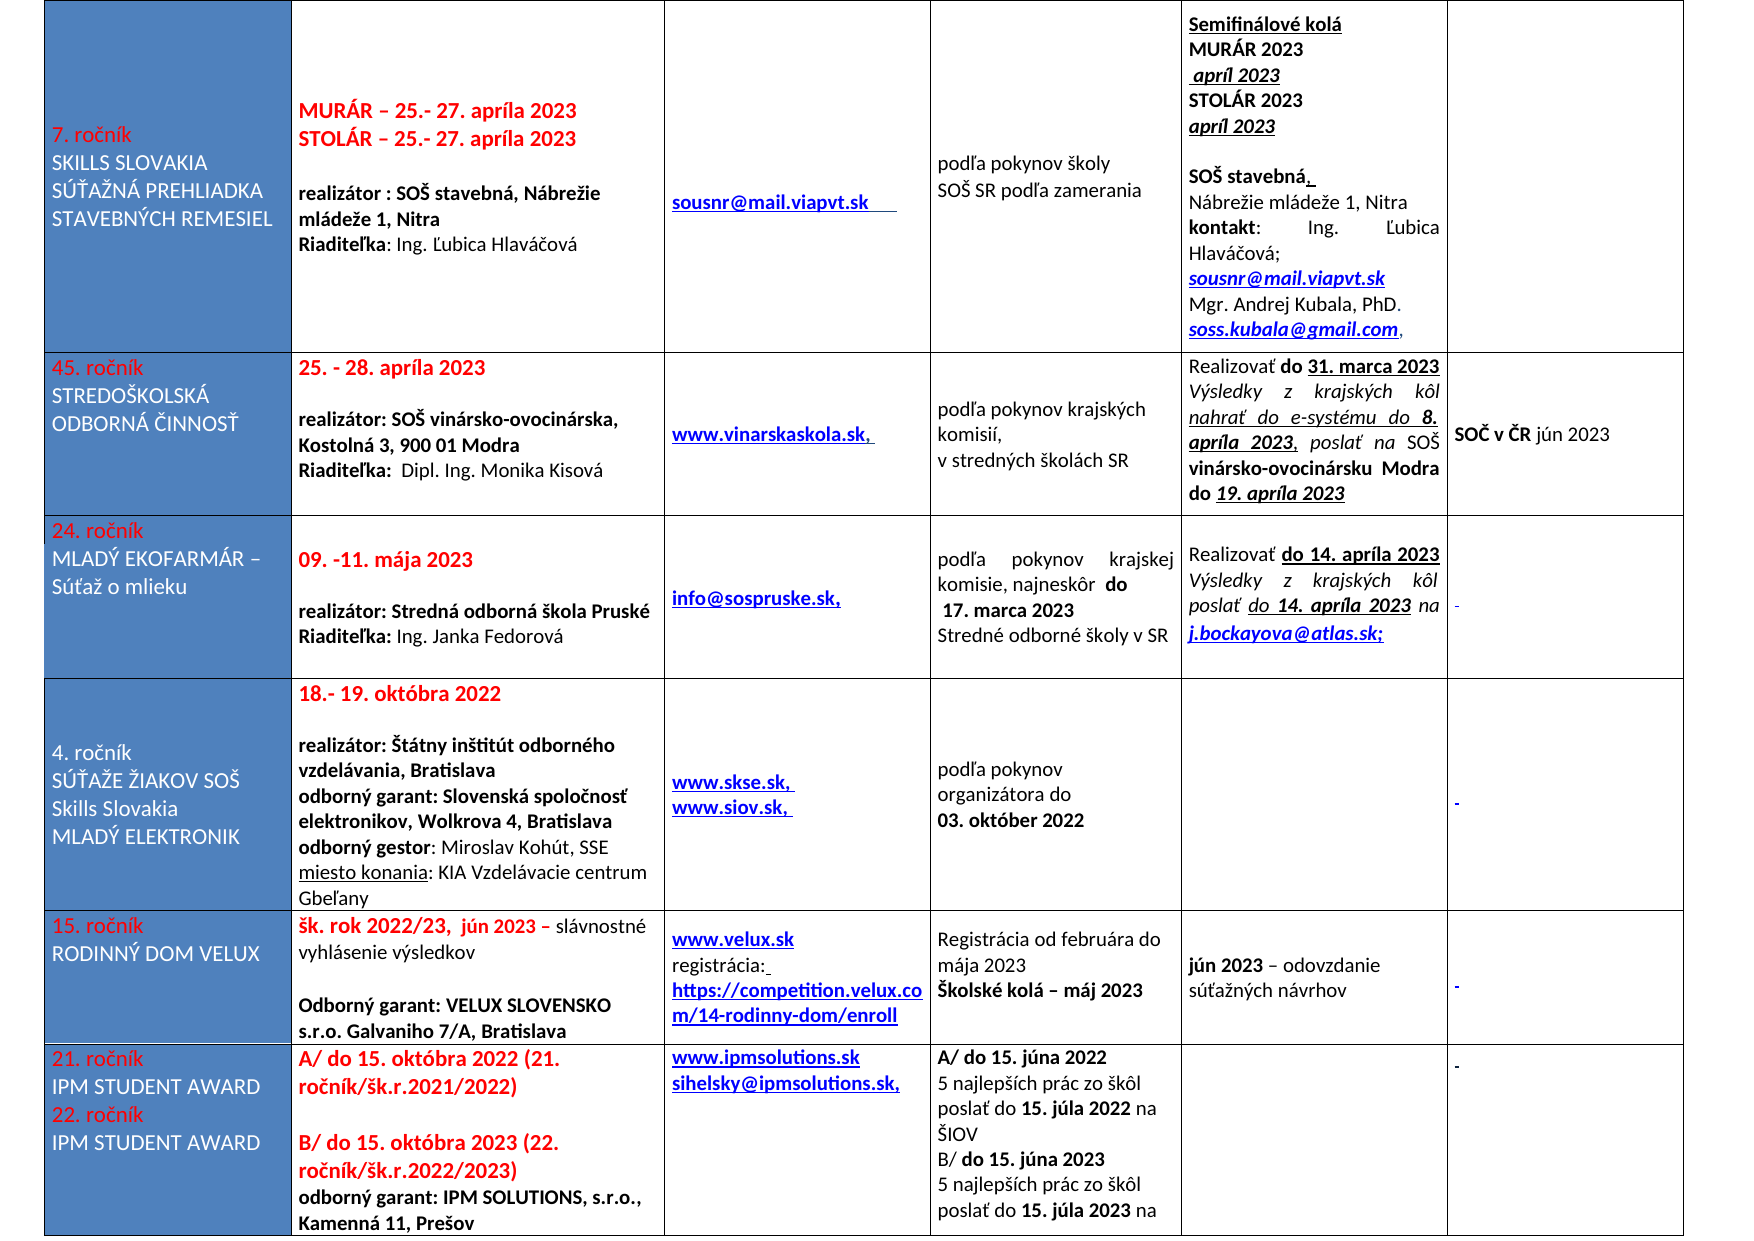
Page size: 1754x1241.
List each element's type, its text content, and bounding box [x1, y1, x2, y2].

table_cell 7. ročník SKILLS SLOVAKIA SÚŤAŽNÁ PREHLIADKA STAVEBNÝCH REMESIEL [45, 1, 291, 352]
table_cell www.skse.sk, www.siov.sk, [665, 679, 930, 910]
table_cell info@sospruske.sk, [665, 516, 930, 678]
table_cell podľa pokynov krajskej komisie, najneskôr do 17. marca 2023 Stredné odborné školy v SR [931, 516, 1181, 678]
table_cell šk. rok 2022/23, jún 2023 – slávnostné vyhlásenie výsledkov Odborný garant: VELUX SLOVENSKO s.r.o. Galvaniho 7/A, Bratislava [292, 911, 664, 1043]
table_cell 4. ročník SÚŤAŽE ŽIAKOV SOŠ Skills Slovakia MLADÝ ELEKTRONIK [45, 679, 291, 910]
table_cell [1448, 679, 1683, 910]
table_cell podľa pokynov organizátora do 03. október 2022 [931, 679, 1181, 910]
table_cell Registrácia od februára do mája 2023 Školské kolá – máj 2023 [931, 911, 1181, 1043]
table_cell SOČ v ČR jún 2023 [1448, 353, 1683, 515]
table_cell sousnr@mail.viapvt.sk [665, 1, 930, 352]
table_cell Semifinálové kolá MURÁR 2023 apríl 2023 STOLÁR 2023 apríl 2023 SOŠ stavebná, Nábrežie mládeže 1, Nitra kontakt: Ing. Ľubica Hlaváčová; sousnr@mail.viapvt.sk Mgr. Andrej Kubala, PhD. soss.kubala@gmail.com, [1182, 1, 1447, 352]
table_cell MURÁR – 25.- 27. apríla 2023 STOLÁR – 25.- 27. apríla 2023 realizátor : SOŠ stavebná, Nábrežie mládeže 1, Nitra Riaditeľka: Ing. Ľubica Hlaváčová [292, 1, 664, 352]
table_cell Realizovať do 14. apríla 2023 Výsledky z krajských kôl poslať do 14. apríla 2023 na j.bockayova@atlas.sk; [1182, 516, 1447, 678]
table_cell www.vinarskaskola.sk, [665, 353, 930, 515]
table_cell 18.- 19. októbra 2022 realizátor: Štátny inštitút odborného vzdelávania, Bratislava odborný garant: Slovenská spoločnosť elektronikov, Wolkrova 4, Bratislava odborný gestor: Miroslav Kohút, SSE miesto konania: KIA Vzdelávacie centrum Gbeľany [292, 679, 664, 910]
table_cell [931, 1045, 1181, 1235]
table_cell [292, 1045, 664, 1235]
table_cell [1448, 911, 1683, 1043]
table_cell [1448, 1, 1683, 352]
table_cell 09. -11. mája 2023 realizátor: Stredná odborná škola Pruské Riaditeľka: Ing. Janka Fedorová [292, 516, 664, 678]
table_cell [1448, 1045, 1683, 1235]
table_cell Realizovať do 31. marca 2023 Výsledky z krajských kôl nahrať do e-systému do 8. apríla 2023, poslať na SOŠ vinársko-ovocinársku Modra do 19. apríla 2023 [1182, 353, 1447, 515]
table_cell [1182, 1045, 1447, 1235]
table_cell [1182, 679, 1447, 910]
table_cell 24. ročník MLADÝ EKOFARMÁR – Súťaž o mlieku [44, 516, 291, 678]
table_cell 15. ročník RODINNÝ DOM VELUX [45, 911, 291, 1043]
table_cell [45, 1045, 291, 1235]
table_cell podľa pokynov školy SOŠ SR podľa zamerania [931, 1, 1181, 352]
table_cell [665, 1045, 930, 1235]
table_cell [1448, 516, 1683, 678]
table_cell 45. ročník STREDOŠKOLSKÁ ODBORNÁ ČINNOSŤ [45, 353, 291, 515]
table_cell podľa pokynov krajských komisií, v stredných školách SR [931, 353, 1181, 515]
table_cell www.velux.sk registrácia: https://competition.velux.com/14-rodinny-dom/enroll [665, 911, 930, 1043]
table_cell 25. - 28. apríla 2023 realizátor: SOŠ vinársko-ovocinárska, Kostolná 3, 900 01 Modra Riaditeľka: Dipl. Ing. Monika Kisová [292, 353, 664, 515]
table_cell jún 2023 – odovzdanie súťažných návrhov [1182, 911, 1447, 1043]
